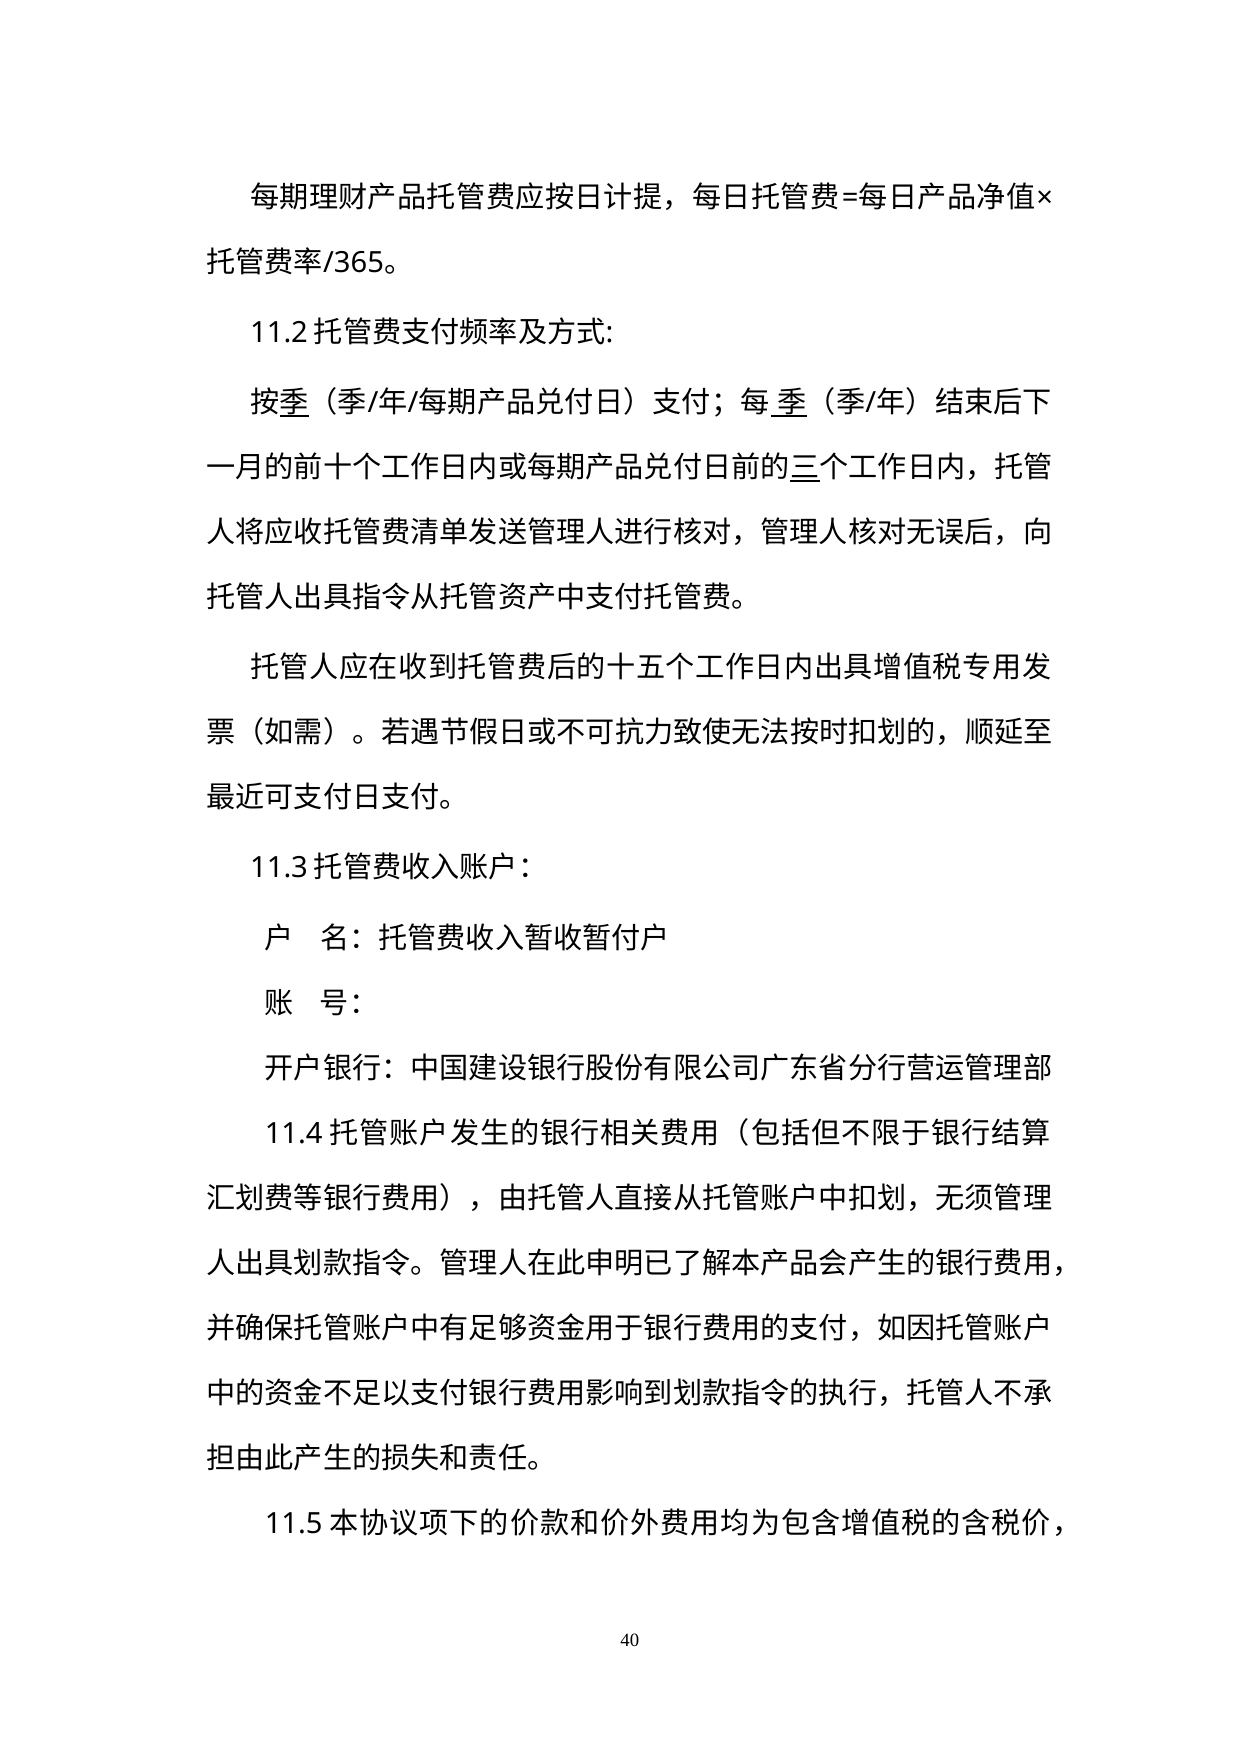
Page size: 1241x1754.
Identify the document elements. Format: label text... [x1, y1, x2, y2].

text 11.3托管费收入账户： [206, 833, 1053, 898]
text 每期理财产品托管费应按日计提，每日托管费=每日产品净值×托管费率/365。 [206, 162, 1053, 292]
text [206, 1488, 1053, 1553]
text 按季（季/年/每期产品兑付日）支付；每 季（季/年）结束后下一月的前十个工作日内或每期产品兑付日前的三个工作日内，托管人将应收托管费清单发送管理人进行核对，管理人核对无误后，向托管人出具指令从托管资产中支付托管费。 [206, 367, 1053, 627]
text 11.4托管账户发生的银行相关费用（包括但不限于银行结算汇划费等银行费用），由托管人直接从托管账户中扣划，无须管理人出具划款指令。管理人在此申明已了解本产品会产生的银行费用，并确保托管账户中有足够资金用于银行费用的支付，如因托管账户中的资金不足以支付银行费用影响到划款指令的执行，托管人不承担由此产生的损失和责任。 [206, 1098, 1053, 1488]
text 账 号： [206, 968, 1053, 1033]
text 托管人应在收到托管费后的十五个工作日内出具增值税专用发票（如需）。若遇节假日或不可抗力致使无法按时扣划的，顺延至最近可支付日支付。 [206, 633, 1053, 828]
text 开户银行：中国建设银行股份有限公司广东省分行营运管理部 [206, 1033, 1053, 1098]
text 11.2托管费支付频率及方式: [206, 297, 1053, 362]
text 户 名：托管费收入暂收暂付户 [206, 903, 1053, 968]
